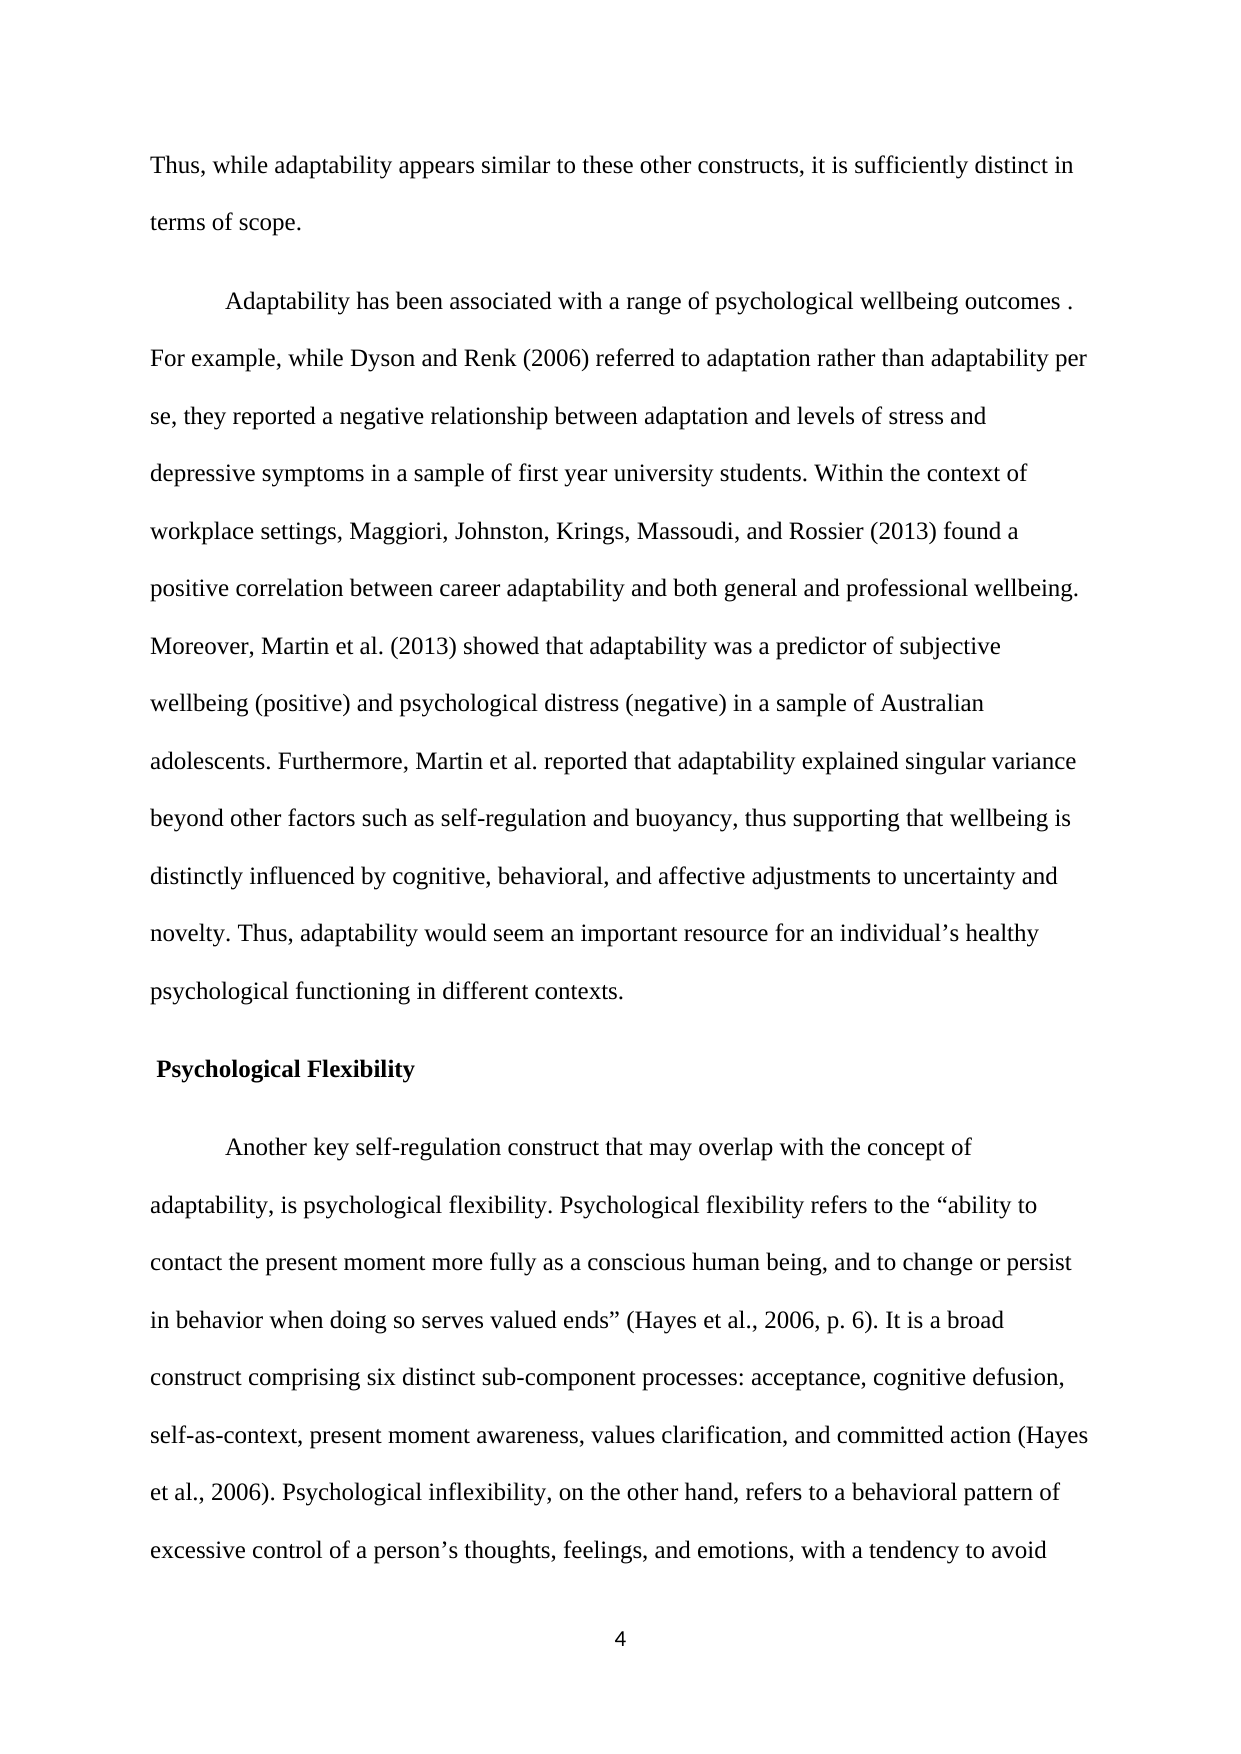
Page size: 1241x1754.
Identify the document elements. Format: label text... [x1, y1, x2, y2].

text Psychological Flexibility [150, 1054, 1090, 1083]
text Adaptability has been associated with a range of psychological wellbeing outcomes . For example, while Dyson and Renk (2006) referred to adaptation rather than adaptability per se, they reported a negative relationship between adaptation and levels of stress and depressive symptoms in a sample of first year university students. Within the context of workplace settings, Maggiori, Johnston, Krings, Massoudi, and Rossier (2013) found a positive correlation between career adaptability and both general and professional wellbeing. Moreover, Martin et al. (2013) showed that adaptability was a predictor of subjective wellbeing (positive) and psychological distress (negative) in a sample of Australian adolescents. Furthermore, Martin et al. reported that adaptability explained singular variance beyond other factors such as self-regulation and buoyancy, thus supporting that wellbeing is distinctly influenced by cognitive, behavioral, and affective adjustments to uncertainty and novelty. Thus, adaptability would seem an important resource for an individual’s healthy psychological functioning in different contexts. [150, 286, 1090, 1004]
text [150, 1132, 1090, 1564]
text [150, 150, 1090, 236]
